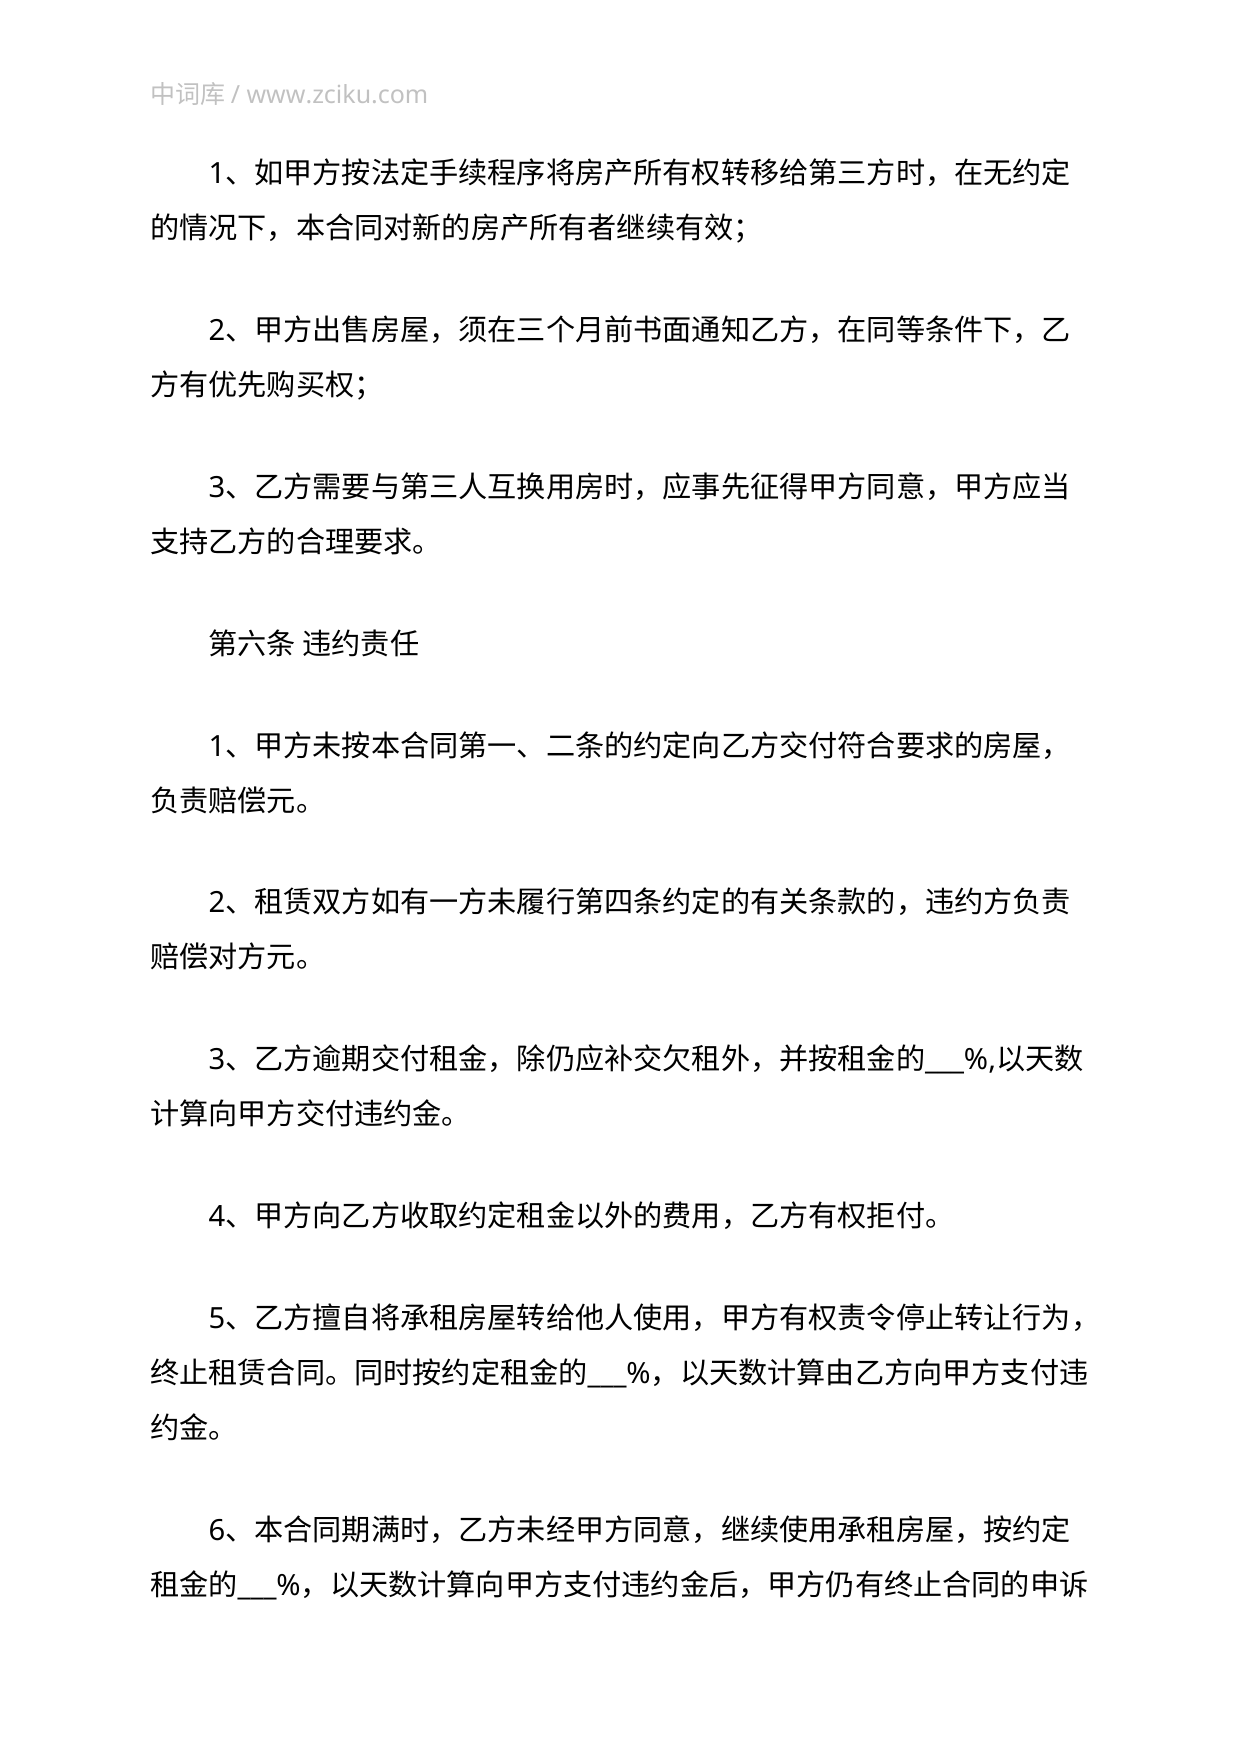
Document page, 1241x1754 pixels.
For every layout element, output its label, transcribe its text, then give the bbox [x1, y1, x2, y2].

text 1、甲方未按本合同第一、二条的约定向乙方交付符合要求的房屋，负责赔偿元。 [150, 722, 1090, 819]
text 4、甲方向乙方收取约定租金以外的费用，乙方有权拒付。 [150, 1192, 1090, 1235]
text 3、乙方逾期交付租金，除仍应补交欠租外，并按租金的___%,以天数计算向甲方交付违约金。 [150, 1036, 1090, 1133]
text 2、甲方出售房屋，须在三个月前书面通知乙方，在同等条件下，乙方有优先购买权； [150, 307, 1090, 404]
text 2、租赁双方如有一方未履行第四条约定的有关条款的，违约方负责赔偿对方元。 [150, 879, 1090, 976]
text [150, 1506, 1090, 1603]
text 第六条 违约责任 [150, 620, 1090, 663]
text 3、乙方需要与第三人互换用房时，应事先征得甲方同意，甲方应当支持乙方的合理要求。 [150, 463, 1090, 561]
text 5、乙方擅自将承租房屋转给他人使用，甲方有权责令停止转让行为，终止租赁合同。同时按约定租金的___%，以天数计算由乙方向甲方支付违约金。 [150, 1294, 1090, 1447]
text 1、如甲方按法定手续程序将房产所有权转移给第三方时，在无约定的情况下，本合同对新的房产所有者继续有效； [150, 150, 1090, 247]
